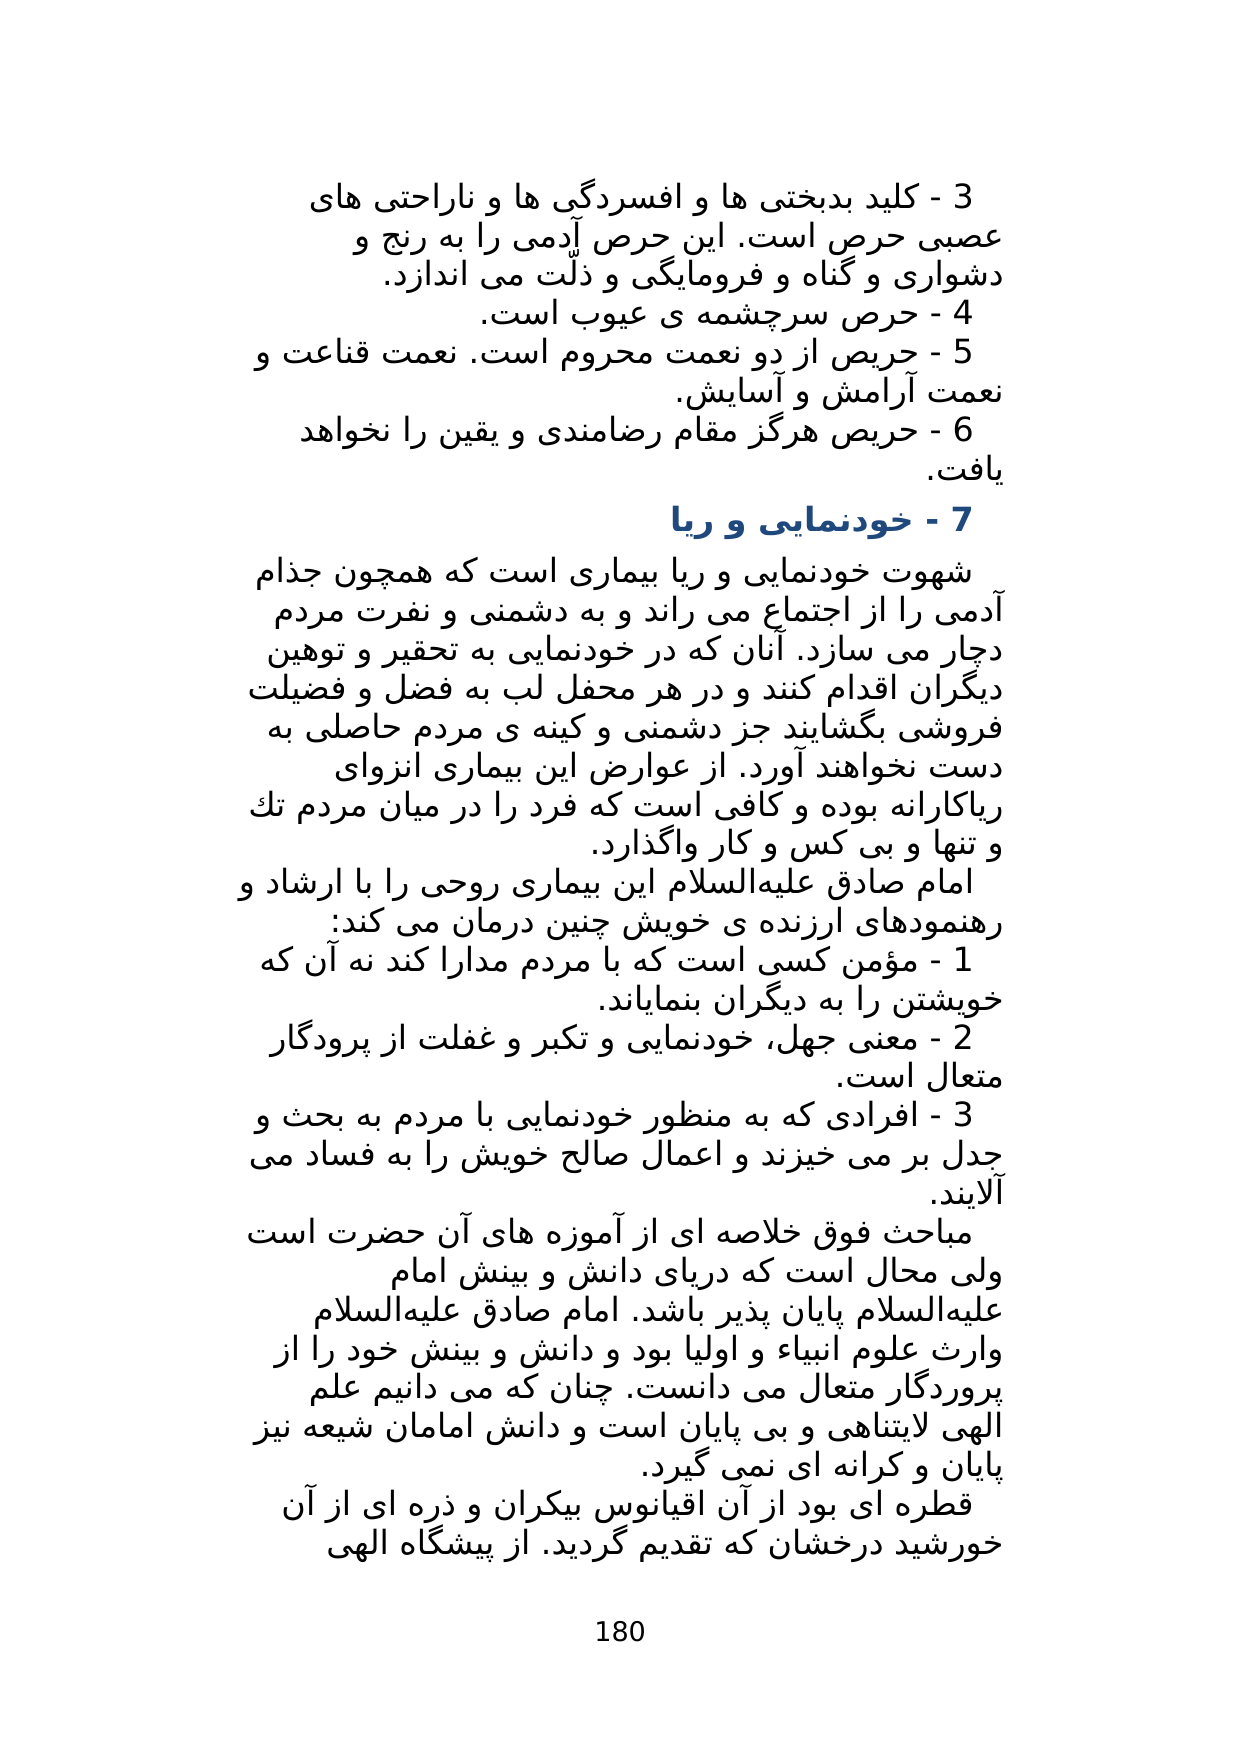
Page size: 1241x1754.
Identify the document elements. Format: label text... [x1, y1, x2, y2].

text 4 - حرص سرچشمه ى عيوب است. [236, 294, 1004, 333]
text مباحث فوق خلاصه اى از آموزه هاى آن حضرت است ولى محال است كه درياى دانش و بينش امام عليه‌السلام پايان پذير باشد. امام صادق عليه‌السلام وارث علوم انبياء و اوليا بود و دانش و بينش خود را از پروردگار متعال مى دانست. چنان كه مى دانيم علم الهى لايتناهى و بى پايان است و دانش امامان شيعه نيز پايان و كرانه اى نمى گيرد. [236, 1212, 1004, 1484]
subtitle 7 - خودنمايى و ريا [236, 501, 1004, 539]
text 5 - حريص از دو نعمت محروم است. نعمت قناعت و نعمت آرامش و آسايش. [236, 333, 1004, 410]
text 2 - معنى جهل، خودنمايى و تكبر و غفلت از پرودگار متعال است. [236, 1018, 1004, 1096]
text شهوت خودنمايى و ريا بيمارى است كه همچون جذام آدمى را از اجتماع مى راند و به دشمنى و نفرت مردم دچار مى سازد. آنان كه در خودنمايى به تحقير و توهين ديگران اقدام كنند و در هر محفل لب به فضل و فضيلت فروشى بگشايند جز دشمنى و كينه ى مردم حاصلى به دست نخواهند آورد. از عوارض اين بيمارى انزواى رياكارانه بوده و كافى است كه فرد را در ميان مردم تك و تنها و بى كس و كار واگذارد. [236, 552, 1004, 863]
text 1 - مؤمن كسى است كه با مردم مدارا كند نه آن كه خويشتن را به ديگران بنماياند. [236, 940, 1004, 1018]
text 3 - افرادى كه به منظور خودنمايى با مردم به بحث و جدل بر مى خيزند و اعمال صالح خويش را به فساد مى آلايند. [236, 1096, 1004, 1212]
text امام صادق عليه‌السلام اين بيمارى روحى را با ارشاد و رهنمودهاى ارزنده ى خويش چنين درمان مى كند: [236, 863, 1004, 940]
text 3 - كليد بدبختى ها و افسردگى ها و ناراحتى هاى عصبى حرص است. اين حرص آدمى را به رنج و دشوارى و گناه و فرومايگى و ذلّت مى اندازد. [236, 177, 1004, 294]
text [236, 1484, 1004, 1562]
text 6 - حريص هرگز مقام رضامندى و يقين را نخواهد يافت. [236, 410, 1004, 488]
